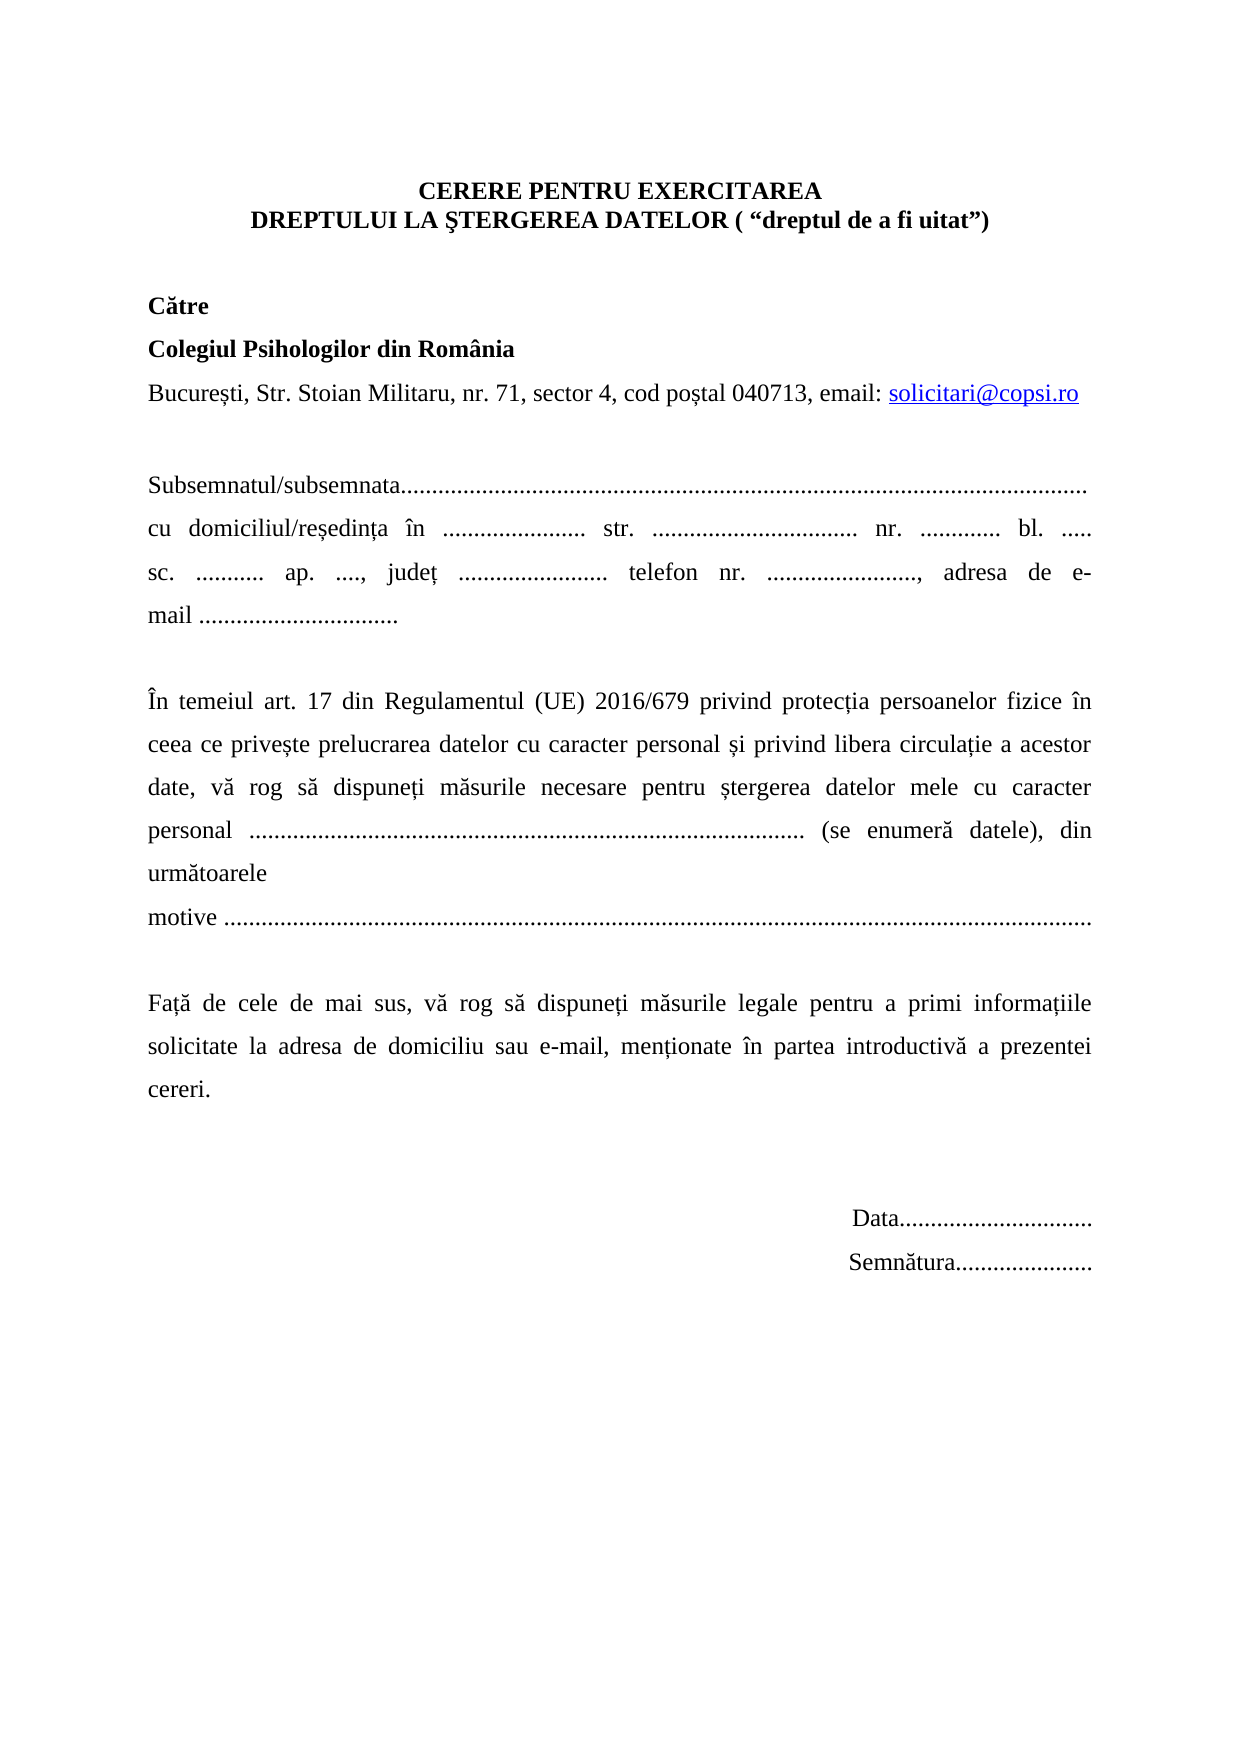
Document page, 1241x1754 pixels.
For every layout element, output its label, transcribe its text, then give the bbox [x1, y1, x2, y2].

text Data............................... [148, 1203, 1093, 1232]
text București, Str. Stoian Militaru, nr. 71, sector 4, cod poștal 040713, email: solicitari@copsi.ro [148, 378, 1093, 406]
text Colegiul Psihologilor din România [148, 334, 1093, 363]
text În temeiul art. 17 din Regulamentul (UE) 2016/679 privind protecția persoanelor fizice în ceea ce privește prelucrarea datelor cu caracter personal și privind libera circulație a acestor date, vă rog să dispuneți măsurile necesare pentru ștergerea datelor mele cu caracter personal ......................................................................................... (se enumeră datele), din următoarele motive ........................................................................................................................................... [148, 686, 1093, 930]
text Față de cele de mai sus, vă rog să dispuneți măsurile legale pentru a primi informațiile solicitate la adresa de domiciliu sau e-mail, menționate în partea introductivă a prezentei cereri. [148, 988, 1093, 1103]
text Semnătura...................... [148, 1247, 1093, 1275]
text Subsemnatul/subsemnata.............................................................................................................. [148, 470, 1093, 499]
text DREPTULUI LA ŞTERGEREA DATELOR ( “dreptul de a fi uitat”) [148, 205, 1093, 234]
text CERERE PENTRU EXERCITAREA [148, 176, 1093, 205]
text cu domiciliul/reședința în ....................... str. ................................. nr. ............. bl. ..... sc. ........... ap. ...., județ ........................ telefon nr. ........................, adresa de e-mail ................................ [148, 513, 1093, 628]
text Către [148, 291, 1093, 320]
